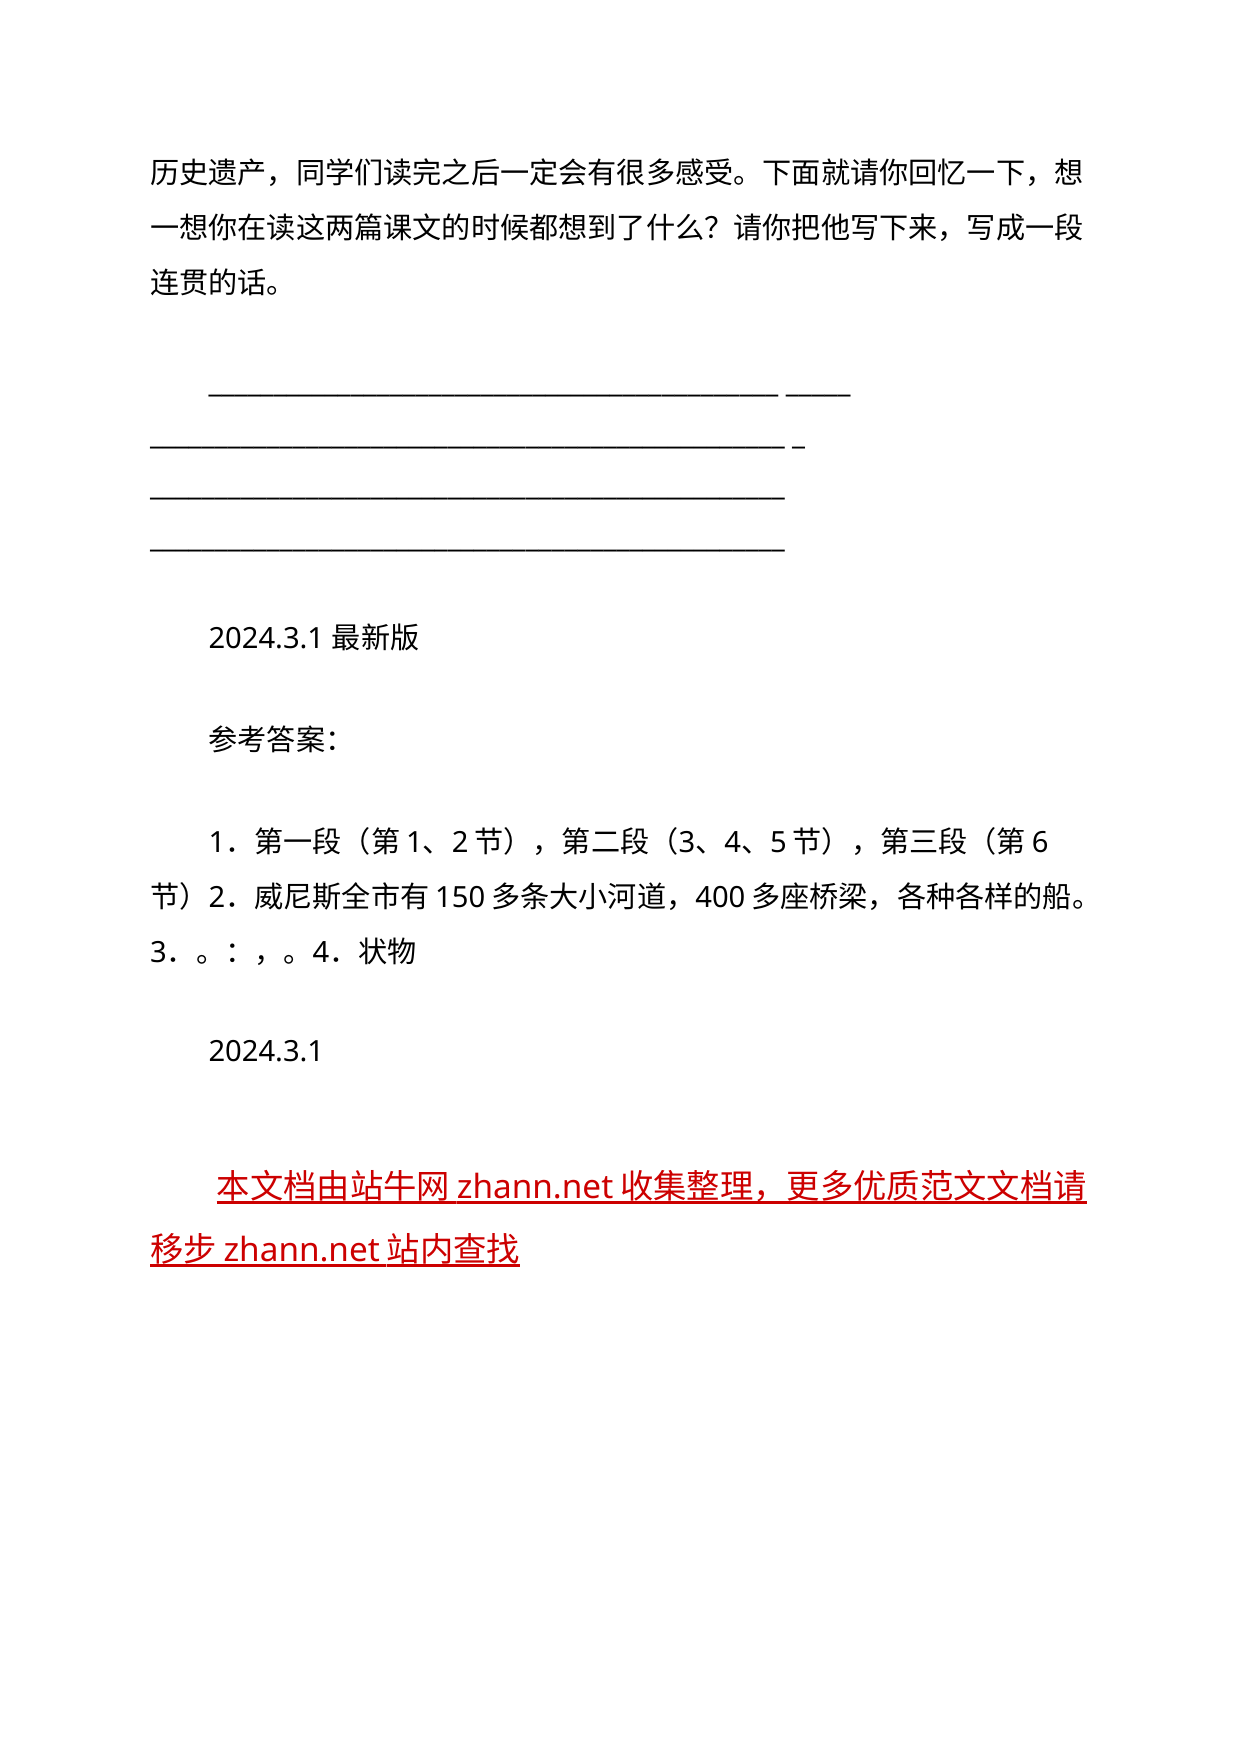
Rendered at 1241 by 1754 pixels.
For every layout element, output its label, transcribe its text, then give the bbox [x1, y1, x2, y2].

text 2024.3.1 [150, 1030, 1090, 1070]
text 2024.3.1 最新版 [150, 615, 1090, 657]
text 本文档由站牛网zhann.net收集整理，更多优质范文文档请移步zhann.net站内查找 [150, 1160, 1090, 1271]
text ____________________________________________ _____ _________________________________________________ _ _________________________________________________ _________________________________________________ [150, 362, 1090, 556]
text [150, 150, 1090, 302]
text 参考答案： [150, 717, 1090, 759]
text 1．第一段（第1、2节），第二段（3、4、5节），第三段（第6节）2．威尼斯全市有150多条大小河道，400多座桥梁，各种各样的船。3．。：，。4．状物 [150, 818, 1090, 971]
